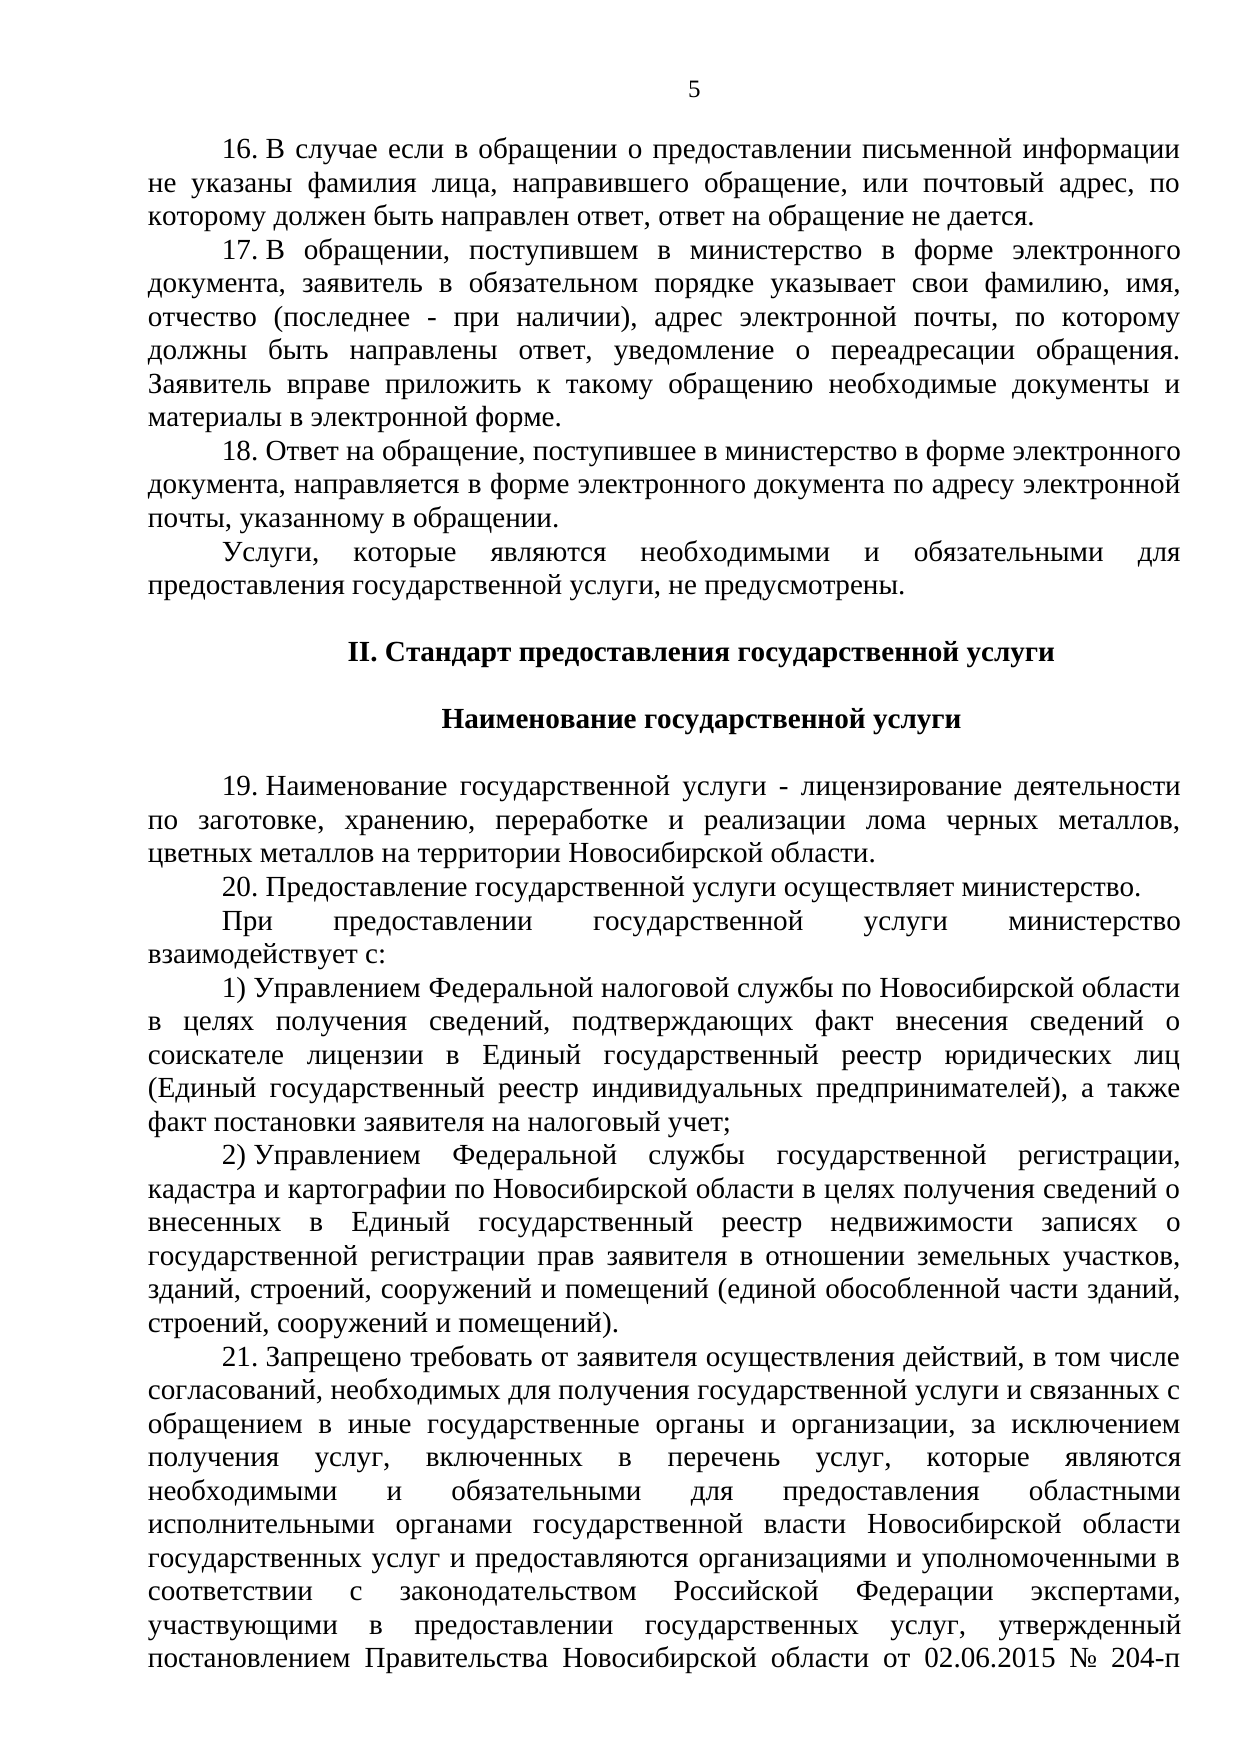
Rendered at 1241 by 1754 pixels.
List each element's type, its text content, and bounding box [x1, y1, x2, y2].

text 2) Управлением Федеральной службы государственной регистрации, кадастра и картографии по Новосибирской области в целях получения сведений о внесенных в Единый государственный реестр недвижимости записях о государственной регистрации прав заявителя в отношении земельных участков, зданий, строений, сооружений и помещений (единой обособленной части зданий, строений, сооружений и помещений). [148, 1137, 1181, 1339]
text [148, 1339, 1181, 1674]
text 18. Ответ на обращение, поступившее в министерство в форме электронного документа, направляется в форме электронного документа по адресу электронной почты, указанному в обращении. [148, 433, 1181, 534]
text 1) Управлением Федеральной налоговой службы по Новосибирской области в целях получения сведений, подтверждающих факт внесения сведений о соискателе лицензии в Единый государственный реестр юридических лиц (Единый государственный реестр индивидуальных предпринимателей), а также факт постановки заявителя на налоговый учет; [148, 970, 1181, 1137]
text 16. В случае если в обращении о предоставлении письменной информации не указаны фамилия лица, направившего обращение, или почтовый адрес, по которому должен быть направлен ответ, ответ на обращение не дается. [148, 131, 1181, 232]
text Наименование государственной услуги [148, 701, 1181, 735]
text Услуги, которые являются необходимыми и обязательными для предоставления государственной услуги, не предусмотрены. [148, 534, 1181, 601]
text II. Стандарт предоставления государственной услуги [148, 634, 1181, 668]
text 17. В обращении, поступившем в министерство в форме электронного документа, заявитель в обязательном порядке указывает свои фамилию, имя, отчество (последнее - при наличии), адрес электронной почты, по которому должны быть направлены ответ, уведомление о переадресации обращения. Заявитель вправе приложить к такому обращению необходимые документы и материалы в электронной форме. [148, 232, 1181, 433]
text 19. Наименование государственной услуги - лицензирование деятельности по заготовке, хранению, переработке и реализации лома черных металлов, цветных металлов на территории Новосибирской области. [148, 768, 1181, 869]
text 20. Предоставление государственной услуги осуществляет министерство. [148, 869, 1181, 903]
text При предоставлении государственной услуги министерство взаимодействует с: [148, 903, 1181, 970]
